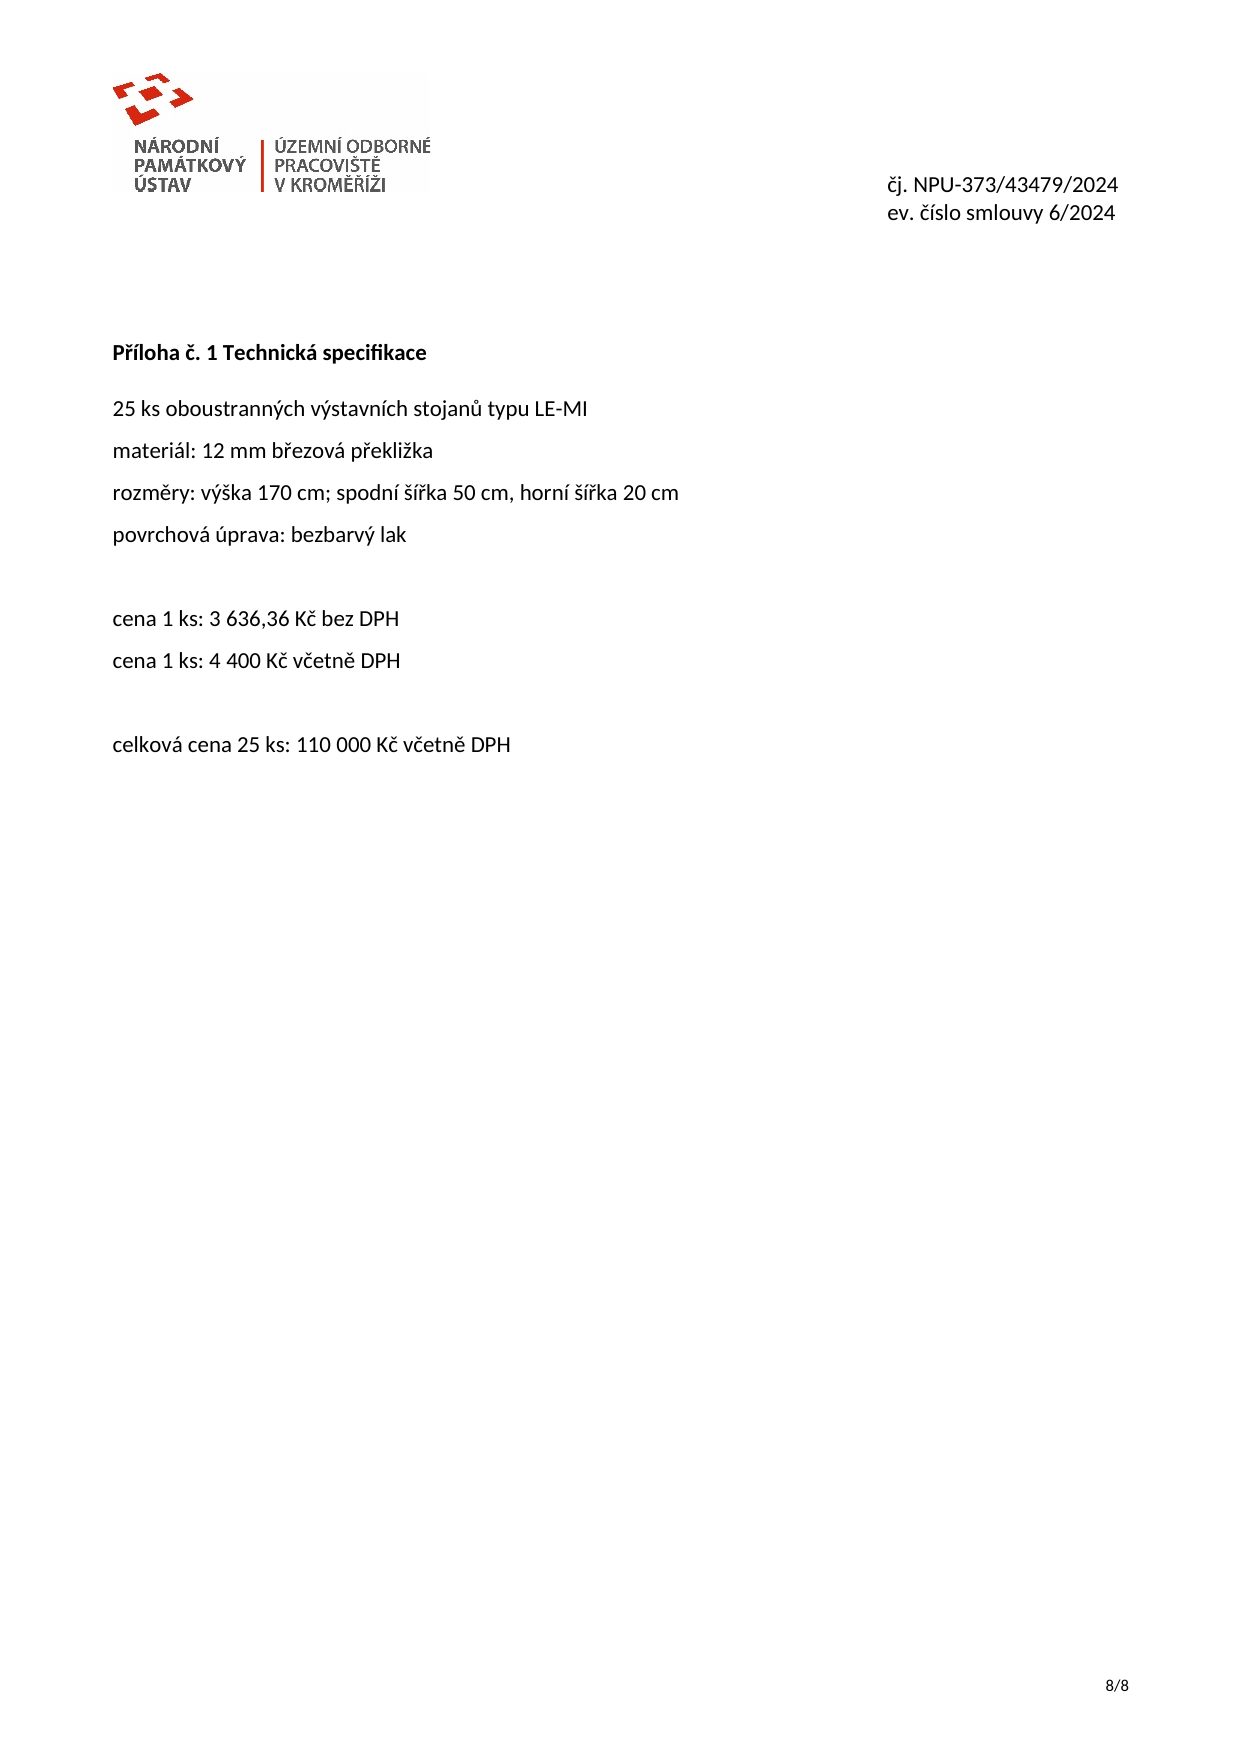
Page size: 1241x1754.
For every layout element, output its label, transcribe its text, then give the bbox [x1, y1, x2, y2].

text celková cena 25 ks: 110 000 Kč včetně DPH [112, 730, 1128, 758]
text rozměry: výška 170 cm; spodní šířka 50 cm, horní šířka 20 cm [112, 478, 1128, 507]
text materiál: 12 mm březová překližka [112, 437, 1128, 464]
text povrchová úprava: bezbarvý lak [112, 521, 1128, 548]
text 25 ks oboustranných výstavních stojanů typu LE-MI [112, 394, 1128, 423]
text cena 1 ks: 3 636,36 Kč bez DPH [112, 604, 1128, 632]
picture [112, 73, 431, 192]
text Příloha č. 1 Technická specifikace [112, 338, 1128, 367]
text cena 1 ks: 4 400 Kč včetně DPH [112, 646, 1128, 674]
